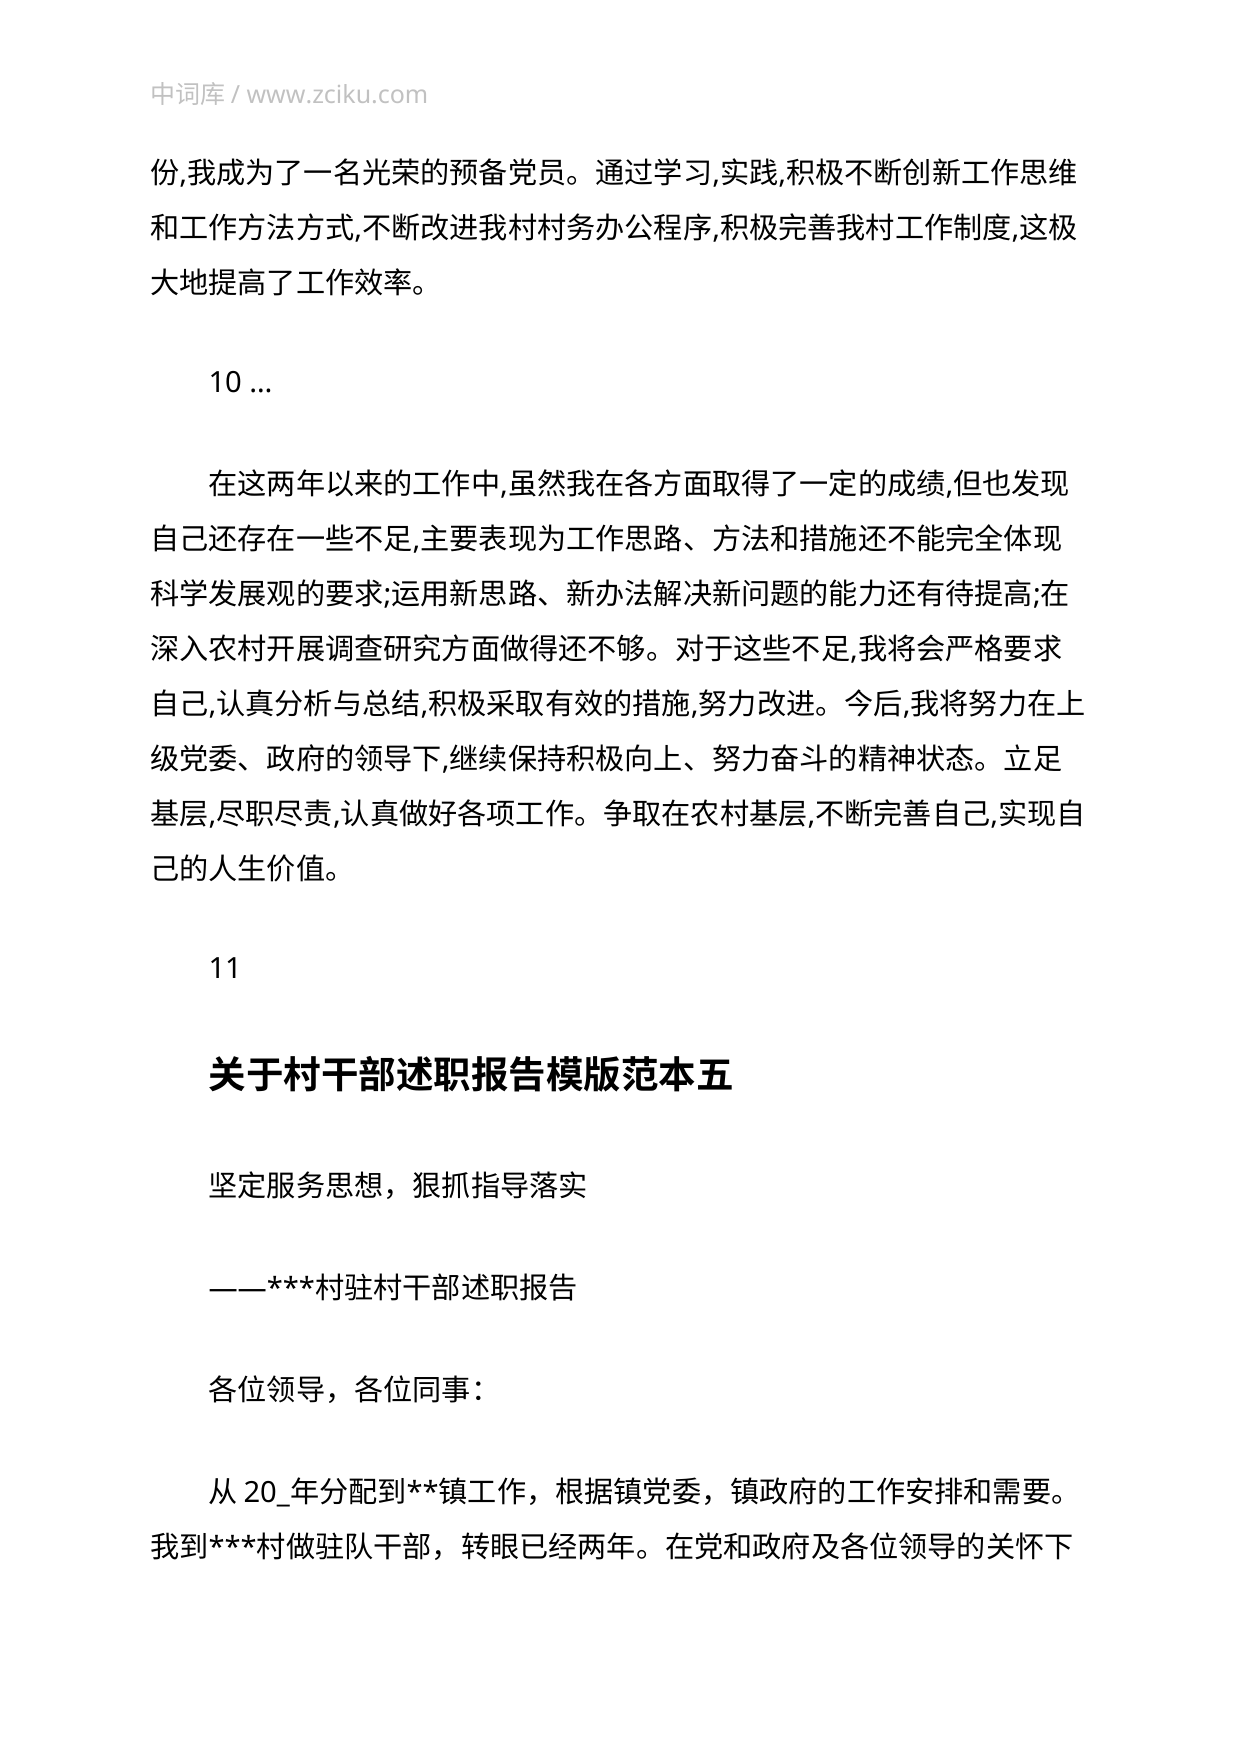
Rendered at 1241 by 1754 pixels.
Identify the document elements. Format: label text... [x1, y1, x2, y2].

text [150, 150, 1090, 302]
text 坚定服务思想，狠抓指导落实 [150, 1163, 1090, 1205]
text 各位领导，各位同事： [150, 1367, 1090, 1409]
text ——***村驻村干部述职报告 [150, 1264, 1090, 1307]
text 关于村干部述职报告模版范本五 [150, 1045, 1090, 1100]
text 11 [150, 947, 1090, 987]
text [150, 1468, 1090, 1566]
text 在这两年以来的工作中,虽然我在各方面取得了一定的成绩,但也发现自己还存在一些不足,主要表现为工作思路、方法和措施还不能完全体现科学发展观的要求;运用新思路、新办法解决新问题的能力还有待提高;在深入农村开展调查研究方面做得还不够。对于这些不足,我将会严格要求自己,认真分析与总结,积极采取有效的措施,努力改进。今后,我将努力在上级党委、政府的领导下,继续保持积极向上、努力奋斗的精神状态。立足基层,尽职尽责,认真做好各项工作。争取在农村基层,不断完善自己,实现自己的人生价值。 [150, 460, 1090, 887]
text 10 … [150, 362, 1090, 401]
